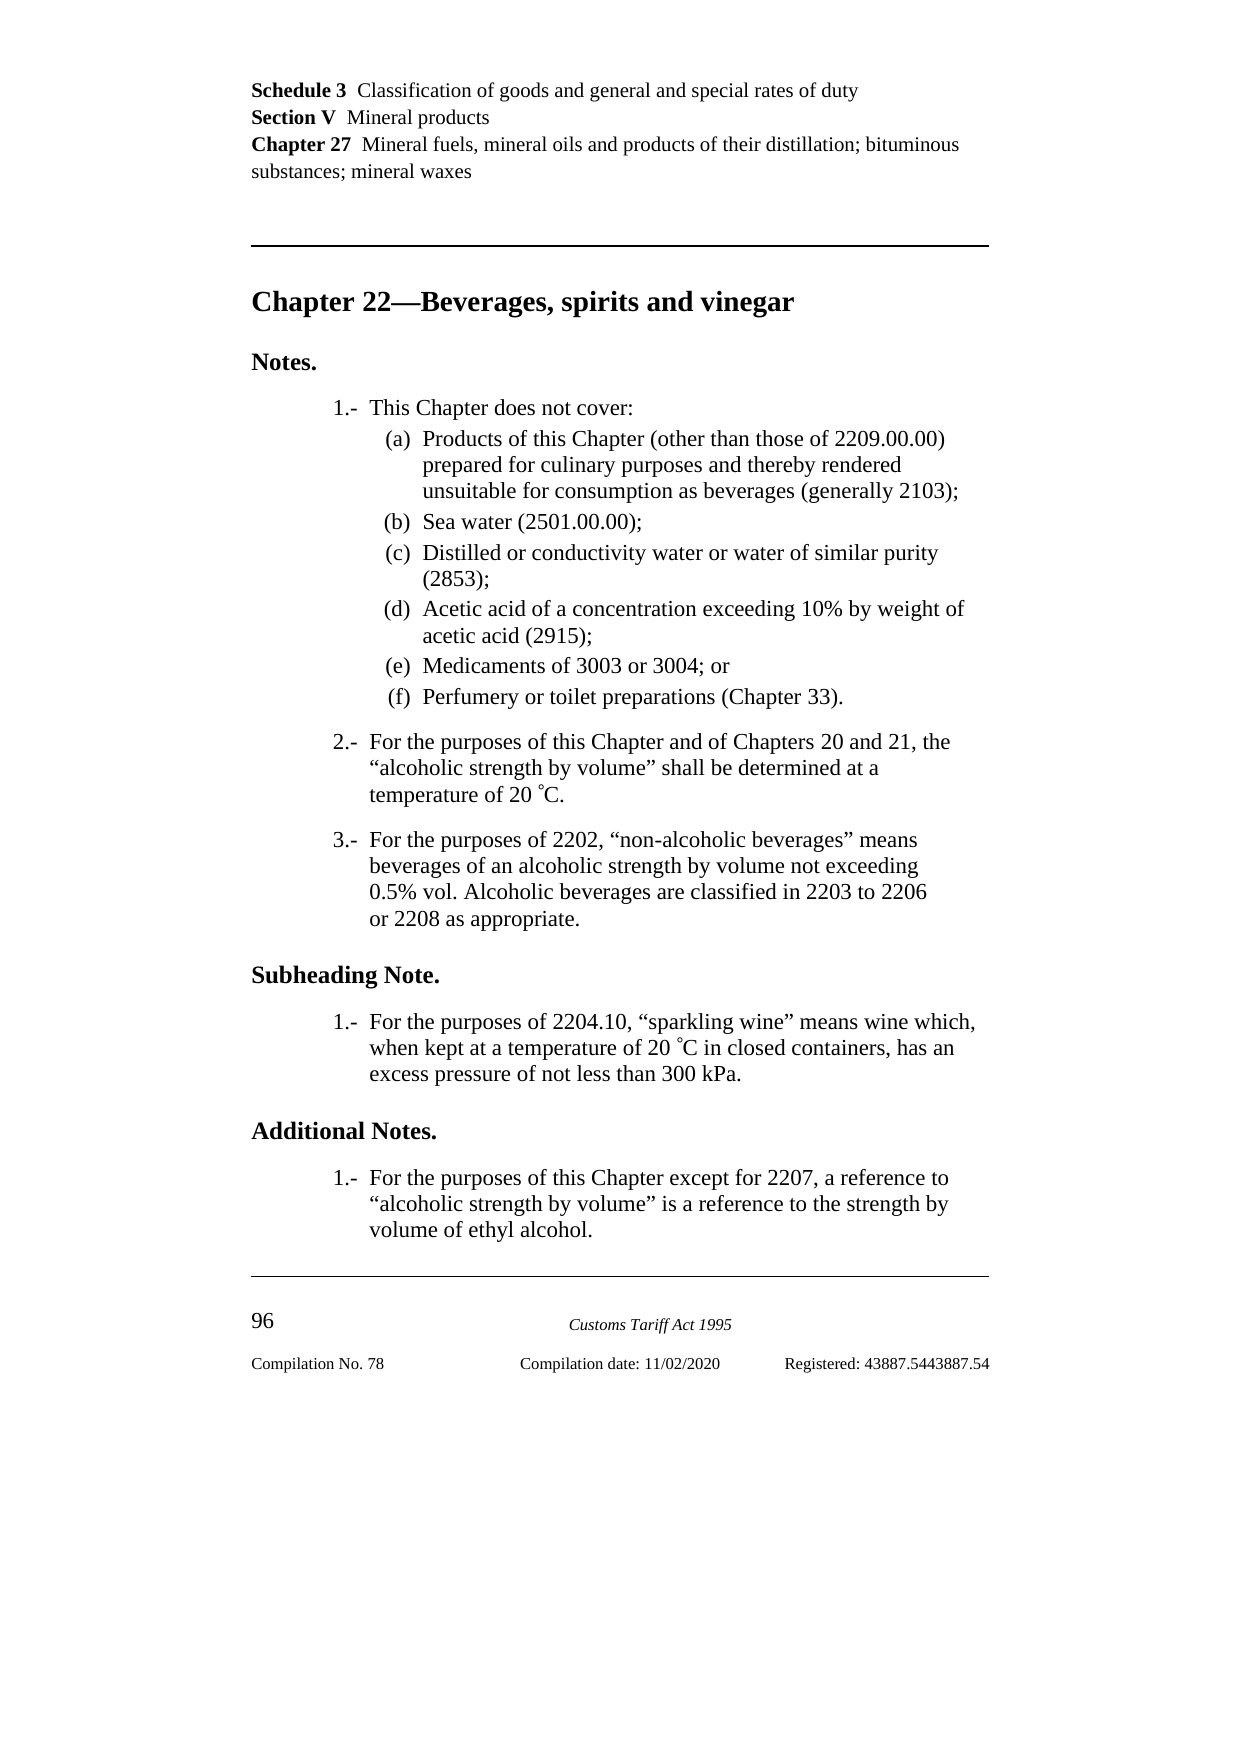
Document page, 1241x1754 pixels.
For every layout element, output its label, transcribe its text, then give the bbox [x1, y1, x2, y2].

text 2.- For the purposes of this Chapter and of Chapters 20 and 21, the “alcoholic strength by volume” shall be determined at a temperature of 20 C. [251, 728, 989, 807]
text 1.- For the purposes of 2204.10, “sparkling wine” means wine which, when kept at a temperature of 20 C in closed containers, has an excess pressure of not less than 300 kPa. [251, 1008, 989, 1087]
text 3.- For the purposes of 2202, “non-alcoholic beverages” means beverages of an alcoholic strength by volume not exceeding 0.5% vol. Alcoholic beverages are classified in 2203 to 2206 or 2208 as appropriate. [251, 826, 989, 931]
text Notes. [251, 347, 989, 376]
text Chapter 22—Beverages, spirits and vinegar [251, 284, 989, 318]
text (a) Products of this Chapter (other than those of 2209.00.00) prepared for culinary purposes and thereby rendered unsuitable for consumption as beverages (generally 2103); [251, 425, 989, 504]
text (f) Perfumery or toilet preparations (Chapter 33). [251, 683, 989, 709]
text (e) Medicaments of 3003 or 3004; or [251, 652, 989, 679]
text 1.- For the purposes of this Chapter except for 2207, a reference to “alcoholic strength by volume” is a reference to the strength by volume of ethyl alcohol. [251, 1163, 989, 1243]
text (b) Sea water (2501.00.00); [251, 508, 989, 534]
text Subheading Note. [251, 960, 989, 989]
text Additional Notes. [251, 1116, 989, 1145]
text 1.- This Chapter does not cover: [251, 394, 989, 421]
text (d) Acetic acid of a concentration exceeding 10% by weight of acetic acid (2915); [251, 595, 989, 648]
text (c) Distilled or conductivity water or water of similar purity (2853); [251, 538, 989, 591]
